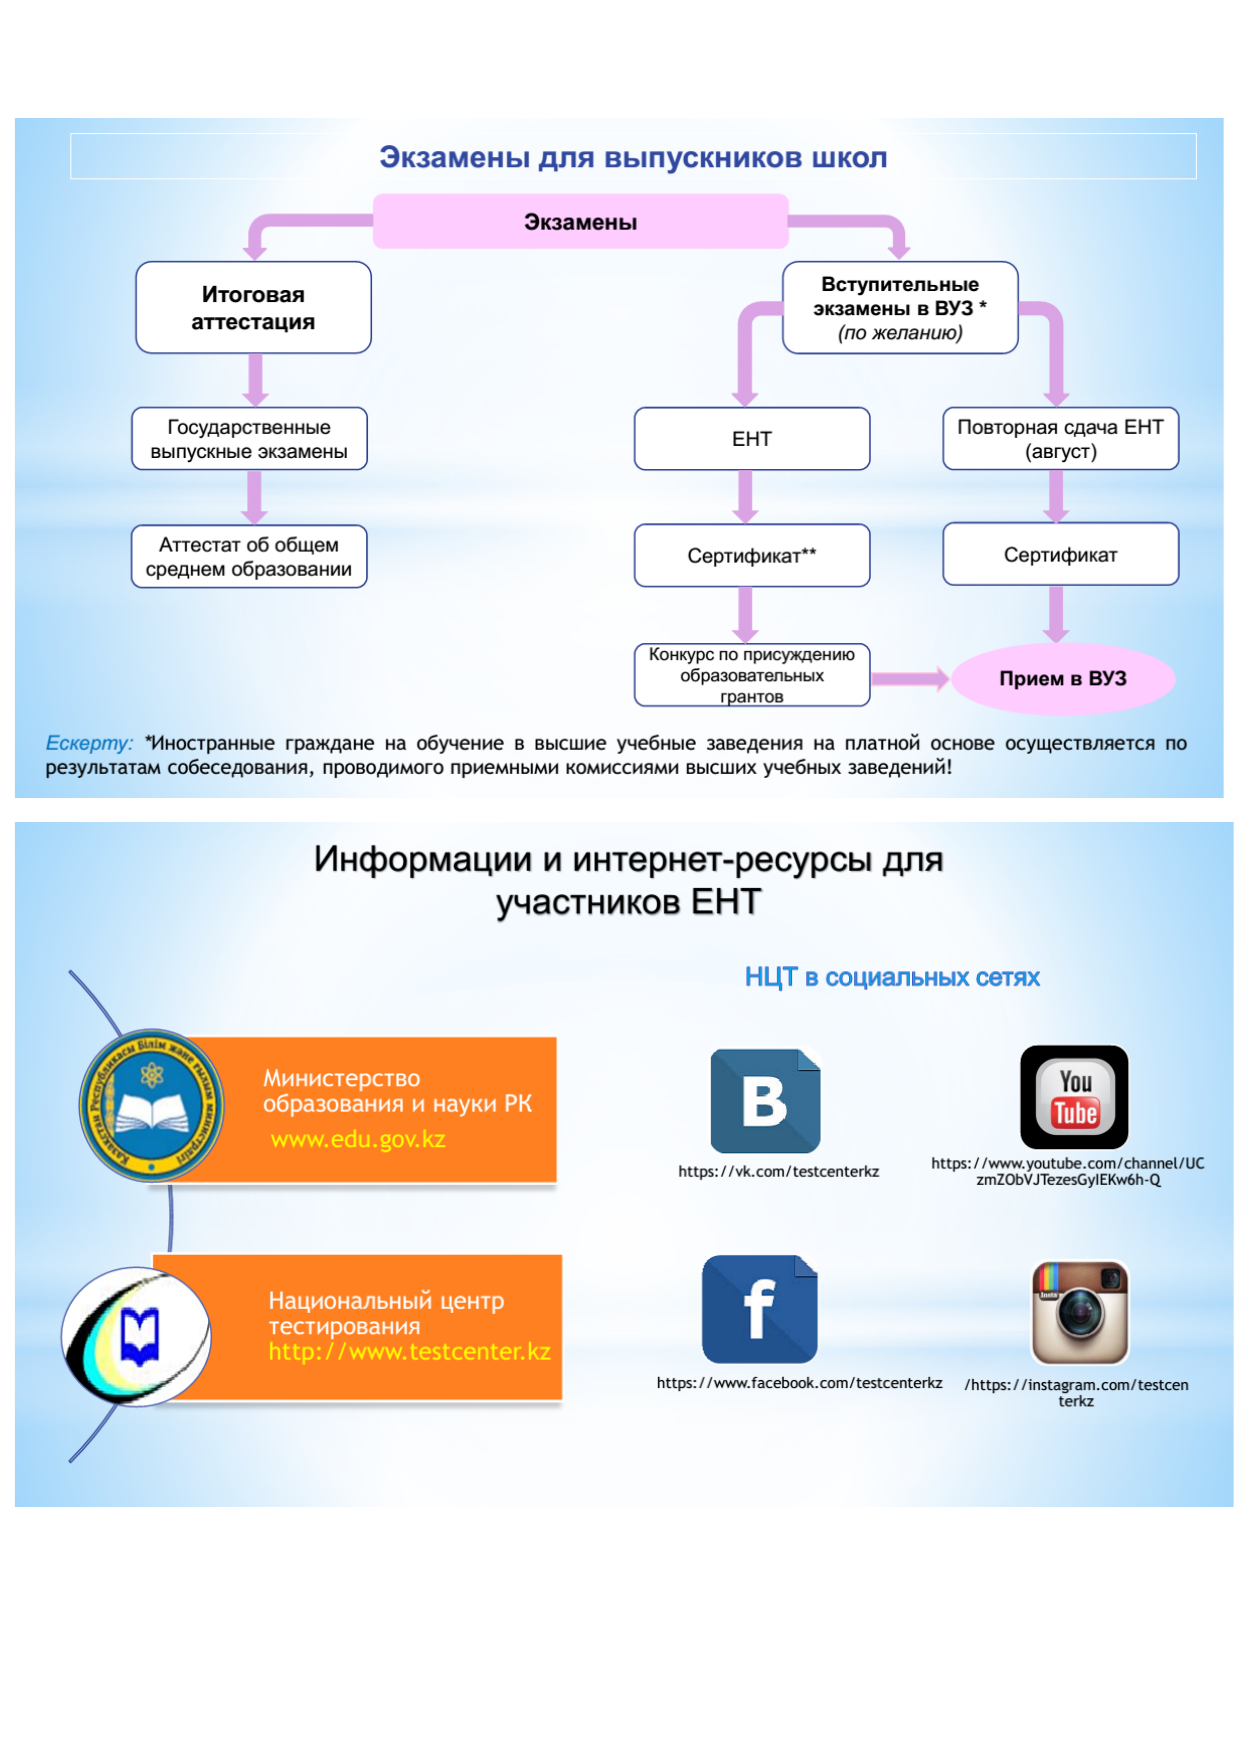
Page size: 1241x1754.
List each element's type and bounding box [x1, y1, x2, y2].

picture [14, 822, 1234, 1507]
picture [14, 118, 1224, 798]
